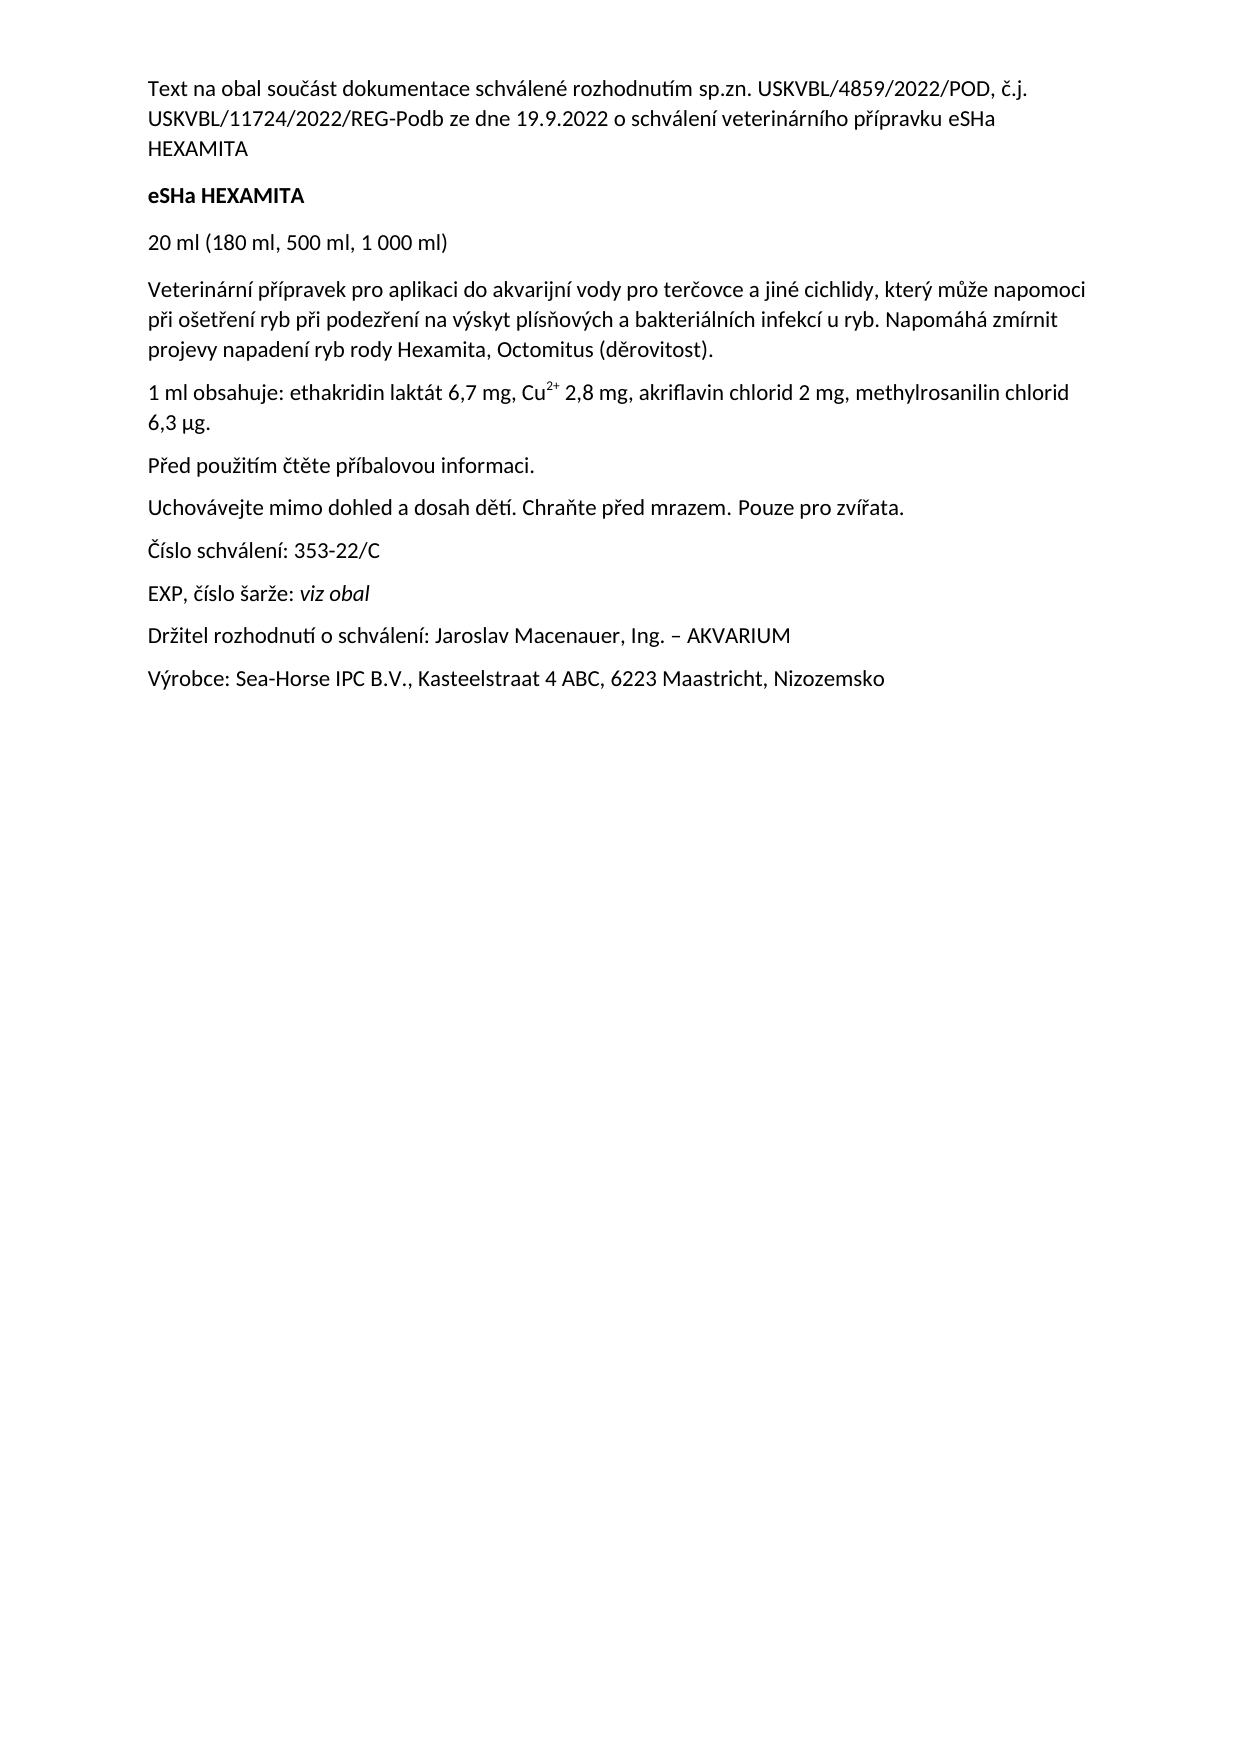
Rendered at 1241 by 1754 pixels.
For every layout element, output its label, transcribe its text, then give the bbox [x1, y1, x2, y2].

text Výrobce: Sea-Horse IPC B.V., Kasteelstraat 4 ABC, 6223 Maastricht, Nizozemsko [148, 664, 1093, 692]
text Veterinární přípravek pro aplikaci do akvarijní vody pro terčovce a jiné cichlidy, který může napomoci při ošetření ryb při podezření na výskyt plísňových a bakteriálních infekcí u ryb. Napomáhá zmírnit projevy napadení ryb rody Hexamita, Octomitus (děrovitost). [148, 275, 1093, 363]
text 1 ml obsahuje: ethakridin laktát 6,7 mg, Cu2+ 2,8 mg, akriflavin chlorid 2 mg, methylrosanilin chlorid 6,3 µg. [148, 378, 1093, 436]
text Před použitím čtěte příbalovou informaci. [148, 451, 1093, 479]
text eSHa HEXAMITA [148, 181, 1093, 209]
text 20 ml (180 ml, 500 ml, 1 000 ml) [148, 228, 1093, 256]
text Číslo schválení: 353-22/C [148, 536, 1093, 564]
text Uchovávejte mimo dohled a dosah dětí. Chraňte před mrazem. Pouze pro zvířata. [148, 493, 1093, 521]
text EXP, číslo šarže: viz obal [148, 579, 1093, 607]
text Držitel rozhodnutí o schválení: Jaroslav Macenauer, Ing. – AKVARIUM [148, 622, 1093, 649]
